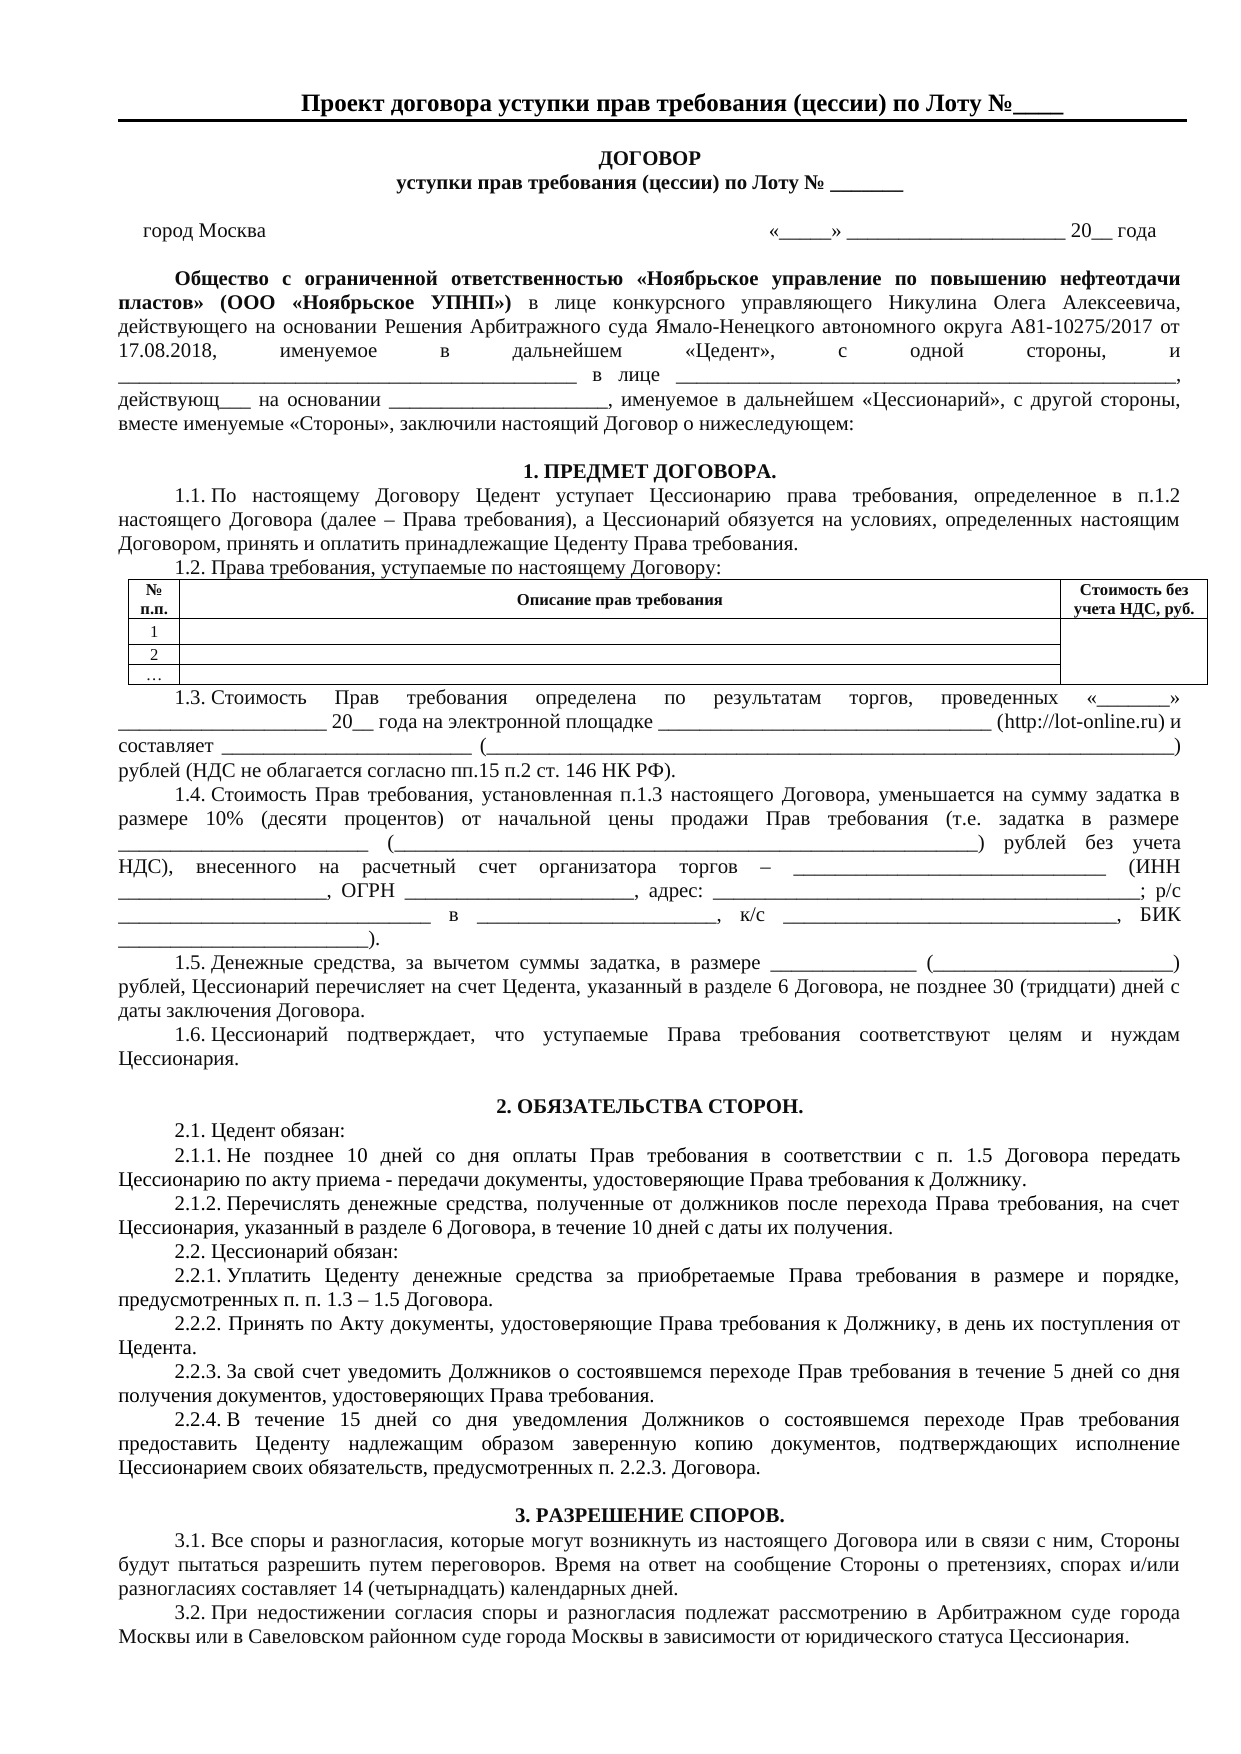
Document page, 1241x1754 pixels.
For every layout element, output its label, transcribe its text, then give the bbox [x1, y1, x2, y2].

text 2.2.4. В течение 15 дней со дня уведомления Должников о состоявшемся переходе Прав требования предоставить Цеденту надлежащим образом заверенную копию документов, подтверждающих исполнение Цессионарием своих обязательств, предусмотренных п. 2.2.3. Договора. [118, 1407, 1181, 1479]
text 2.2.1. Уплатить Цеденту денежные средства за приобретаемые Права требования в размере и порядке, предусмотренных п. п. 1.3 – 1.5 Договора. [118, 1263, 1181, 1311]
table_cell [180, 645, 1060, 664]
text 1.6. Цессионарий подтверждает, что уступаемые Права требования соответствуют целям и нуждам Цессионария. [118, 1022, 1181, 1070]
text ДОГОВОР [118, 146, 1181, 170]
text 2.2. Цессионарий обязан: [118, 1239, 1181, 1263]
text 2.2.2. Принять по Акту документы, удостоверяющие Права требования к Должнику, в день их поступления от Цедента. [118, 1311, 1181, 1359]
table_cell 2 [129, 645, 179, 664]
text Общество с ограниченной ответственностью «Ноябрьское управление по повышению нефтеотдачи пластов» (ООО «Ноябрьское УПНП») в лице конкурсного управляющего Никулина Олега Алексеевича, действующего на основании Решения Арбитражного суда Ямало-Ненецкого автономного округа А81-10275/2017 от 17.08.2018, именуемое в дальнейшем «Цедент», с одной стороны, и ____________________________________________ в лице ________________________________________________, действующ___ на основании _____________________, именуемое в дальнейшем «Цессионарий», с другой стороны, вместе именуемые «Стороны», заключили настоящий Договор о нижеследующем: [118, 266, 1181, 434]
table_cell [180, 619, 1060, 644]
text 3.1. Все споры и разногласия, которые могут возникнуть из настоящего Договора или в связи с ним, Стороны будут пытаться разрешить путем переговоров. Время на ответ на сообщение Стороны о претензиях, спорах и/или разногласиях составляет 14 (четырнадцать) календарных дней. [118, 1527, 1181, 1600]
text 2.1.1. Не позднее 10 дней со дня оплаты Прав требования в соответствии с п. 1.5 Договора передать Цессионарию по акту приема - передачи документы, удостоверяющие Права требования к Должнику. [118, 1142, 1181, 1191]
text 2.1.2. Перечислять денежные средства, полученные от должников после перехода Права требования, на счет Цессионария, указанный в разделе 6 Договора, в течение 10 дней с даты их получения. [118, 1191, 1181, 1239]
text 1.4. Стоимость Прав требования, установленная п.1.3 настоящего Договора, уменьшается на сумму задатка в размере 10% (десяти процентов) от начальной цены продажи Прав требования (т.е. задатка в размере ________________________ (________________________________________________________) рублей без учета НДС), внесенного на расчетный счет организатора торгов – ______________________________ (ИНН ____________________, ОГРН ______________________, адрес: _________________________________________; р/с ______________________________ в _______________________, к/с ________________________________, БИК ________________________). [118, 782, 1181, 950]
text 3.2. При недостижении согласия споры и разногласия подлежат рассмотрению в Арбитражном суде города Москвы или в Савеловском районном суде города Москвы в зависимости от юридического статуса Цессионария. [118, 1600, 1181, 1648]
text 2.2.3. За свой счет уведомить Должников о состоявшемся переходе Прав требования в течение 5 дней со дня получения документов, удостоверяющих Права требования. [118, 1359, 1181, 1407]
table_cell 1 [129, 619, 179, 644]
text Проект договора уступки прав требования (цессии) по Лоту №____ [118, 88, 1187, 119]
table_header № п.п. [129, 580, 179, 618]
table_cell [180, 665, 1060, 684]
table_cell [1061, 619, 1207, 684]
table_header Стоимость без учета НДС, руб. [1061, 580, 1207, 618]
text город Москва «_____» _____________________ 20__ года [118, 218, 1181, 242]
text 1. ПРЕДМЕТ ДОГОВОРА. [118, 459, 1181, 483]
text 3. РАЗРЕШЕНИЕ СПОРОВ. [118, 1503, 1181, 1527]
text уступки прав требования (цессии) по Лоту № _______ [118, 170, 1181, 194]
text 2. ОБЯЗАТЕЛЬСТВА СТОРОН. [118, 1094, 1181, 1118]
table_cell … [129, 665, 179, 684]
table_header Описание прав требования [180, 580, 1060, 618]
text 2.1. Цедент обязан: [118, 1118, 1181, 1142]
text 1.3. Стоимость Прав требования определена по результатам торгов, проведенных «_______» ____________________ 20__ года на электронной площадке ________________________________ (http://lot-online.ru) и составляет ________________________ (__________________________________________________________________) рублей (НДС не облагается согласно пп.15 п.2 ст. 146 НК РФ). [118, 685, 1181, 782]
text 1.2. Права требования, уступаемые по настоящему Договору: [118, 555, 1181, 579]
text 1.5. Денежные средства, за вычетом суммы задатка, в размере ______________ (_______________________) рублей, Цессионарий перечисляет на счет Цедента, указанный в разделе 6 Договора, не позднее 30 (тридцати) дней с даты заключения Договора. [118, 950, 1181, 1022]
text 1.1. По настоящему Договору Цедент уступает Цессионарию права требования, определенное в п.1.2 настоящего Договора (далее – Права требования), а Цессионарий обязуется на условиях, определенных настоящим Договором, принять и оплатить принадлежащие Цеденту Права требования. [118, 483, 1181, 555]
